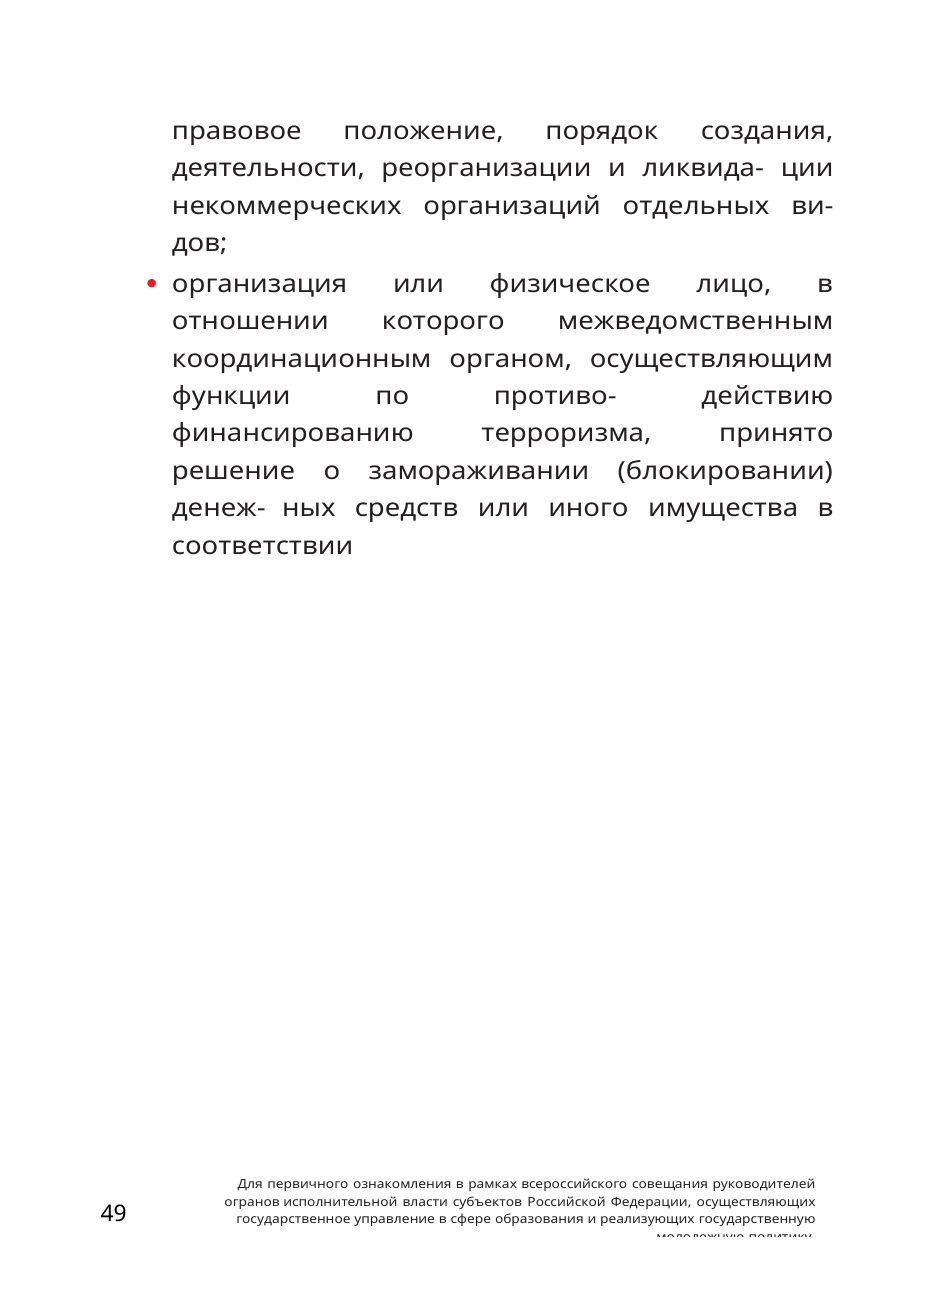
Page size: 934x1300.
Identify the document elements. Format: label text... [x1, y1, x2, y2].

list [147, 112, 833, 259]
list организация или физическое лицо, в отношении которого межведомственным координационным органом, осуществляющим функции по противо- действию финансированию терроризма, принято решение о замораживании (блокировании) денеж- ных средств или иного имущества в соответствии [147, 266, 833, 561]
